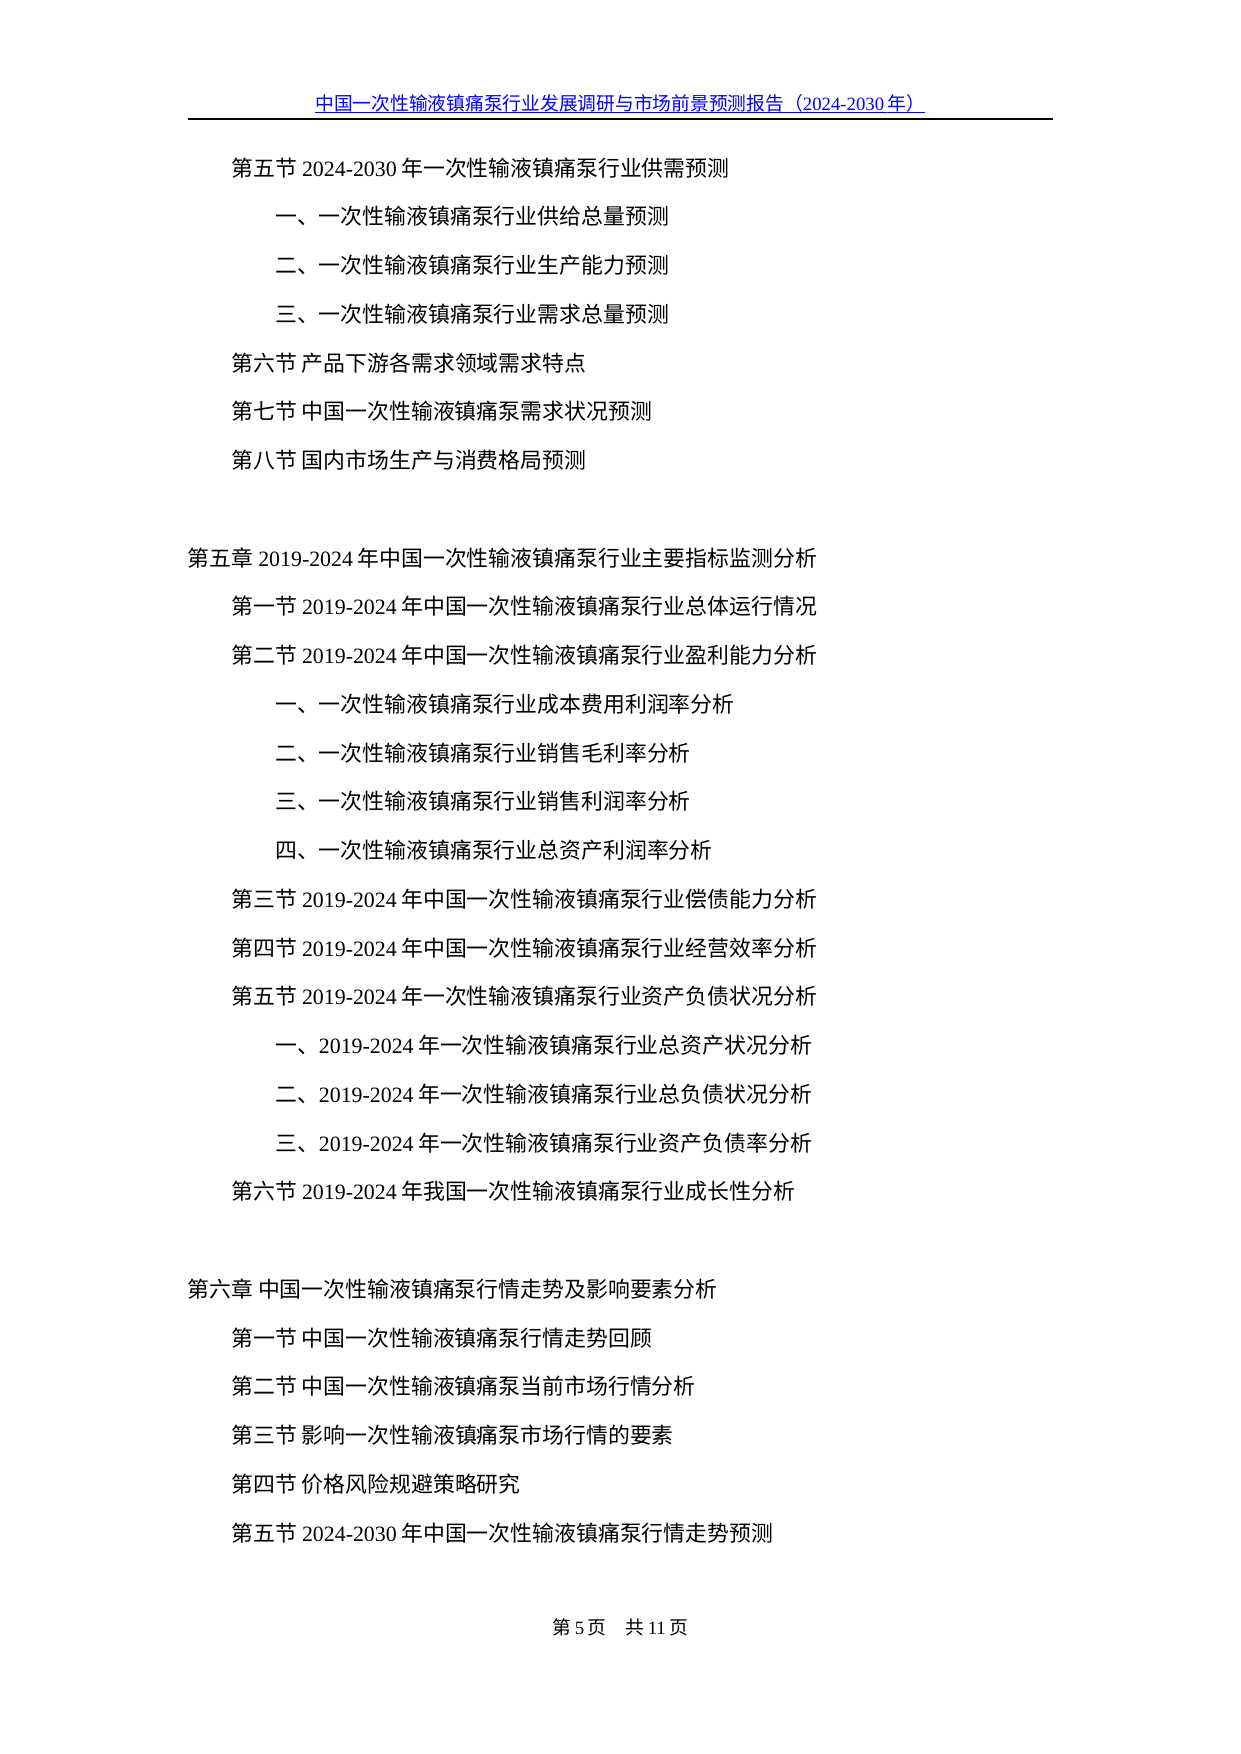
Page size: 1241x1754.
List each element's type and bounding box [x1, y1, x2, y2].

text [187, 150, 1053, 1548]
